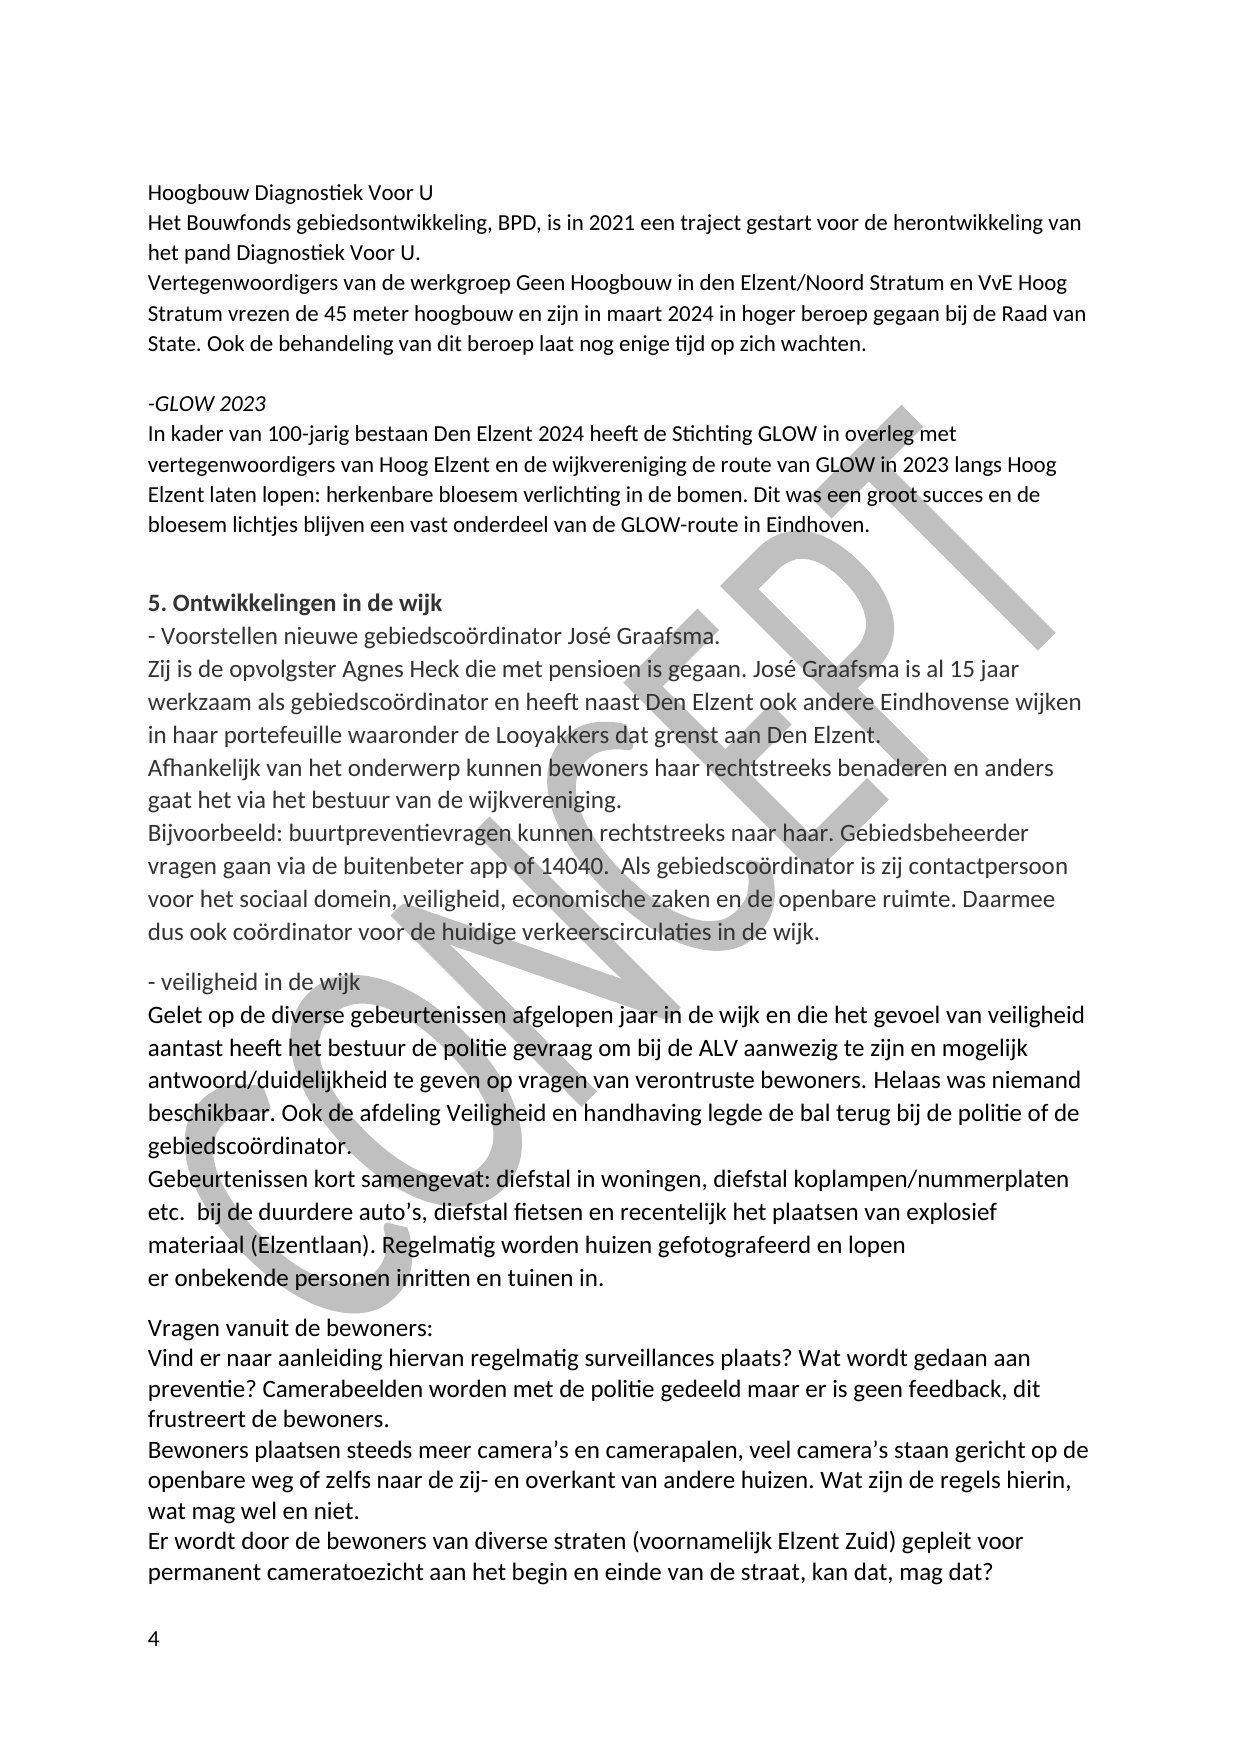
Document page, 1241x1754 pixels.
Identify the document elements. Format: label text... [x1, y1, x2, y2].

text Hoogbouw Diagnostiek Voor U Het Bouwfonds gebiedsontwikkeling, BPD, is in 2021 een traject gestart voor de herontwikkeling van het pand Diagnostiek Voor U. Vertegenwoordigers van de werkgroep Geen Hoogbouw in den Elzent/Noord Stratum en VvE Hoog Stratum vrezen de 45 meter hoogbouw en zijn in maart 2024 in hoger beroep gegaan bij de Raad van State. Ook de behandeling van dit beroep laat nog enige tijd op zich wachten. [148, 178, 1093, 357]
text Vragen vanuit de bewoners: [148, 1312, 1093, 1342]
text Bewoners plaatsen steeds meer camera’s en camerapalen, veel camera’s staan gericht op de openbare weg of zelfs naar de zij- en overkant van andere huizen. Wat zijn de regels hierin, wat mag wel en niet. [148, 1434, 1093, 1525]
text Er wordt door de bewoners van diverse straten (voornamelijk Elzent Zuid) gepleit voor permanent cameratoezicht aan het begin en einde van de straat, kan dat, mag dat? [148, 1525, 1093, 1586]
text - veiligheid in de wijk Gelet op de diverse gebeurtenissen afgelopen jaar in de wijk en die het gevoel van veiligheid aantast heeft het bestuur de politie gevraag om bij de ALV aanwezig te zijn en mogelijk antwoord/duidelijkheid te geven op vragen van verontruste bewoners. Helaas was niemand beschikbaar. Ook de afdeling Veiligheid en handhaving legde de bal terug bij de politie of de gebiedscoördinator. Gebeurtenissen kort samengevat: diefstal in woningen, diefstal koplampen/nummerplaten etc. bij de duurdere auto’s, diefstal fietsen en recentelijk het plaatsen van explosief materiaal (Elzentlaan). Regelmatig worden huizen gefotografeerd en lopen er onbekende personen inritten en tuinen in. [148, 966, 1093, 1293]
text -GLOW 2023 [148, 389, 1093, 417]
text In kader van 100-jarig bestaan Den Elzent 2024 heeft de Stichting GLOW in overleg met vertegenwoordigers van Hoog Elzent en de wijkvereniging de route van GLOW in 2023 langs Hoog Elzent laten lopen: herkenbare bloesem verlichting in de bomen. Dit was een groot succes en de bloesem lichtjes blijven een vast onderdeel van de GLOW-route in Eindhoven. [148, 419, 1093, 538]
text 5. Ontwikkelingen in de wijk - Voorstellen nieuwe gebiedscoördinator José Graafsma. Zij is de opvolgster Agnes Heck die met pensioen is gegaan. José Graafsma is al 15 jaar werkzaam als gebiedscoördinator en heeft naast Den Elzent ook andere Eindhovense wijken in haar portefeuille waaronder de Looyakkers dat grenst aan Den Elzent. Afhankelijk van het onderwerp kunnen bewoners haar rechtstreeks benaderen en anders gaat het via het bestuur van de wijkvereniging. Bijvoorbeeld: buurtpreventievragen kunnen rechtstreeks naar haar. Gebiedsbeheerder vragen gaan via de buitenbeter app of 14040. Als gebiedscoördinator is zij contactpersoon voor het sociaal domein, veiligheid, economische zaken en de openbare ruimte. Daarmee dus ook coördinator voor de huidige verkeerscirculaties in de wijk. [148, 587, 1093, 947]
text Vind er naar aanleiding hiervan regelmatig surveillances plaats? Wat wordt gedaan aan preventie? Camerabeelden worden met de politie gedeeld maar er is geen feedback, dit frustreert de bewoners. [148, 1342, 1093, 1434]
